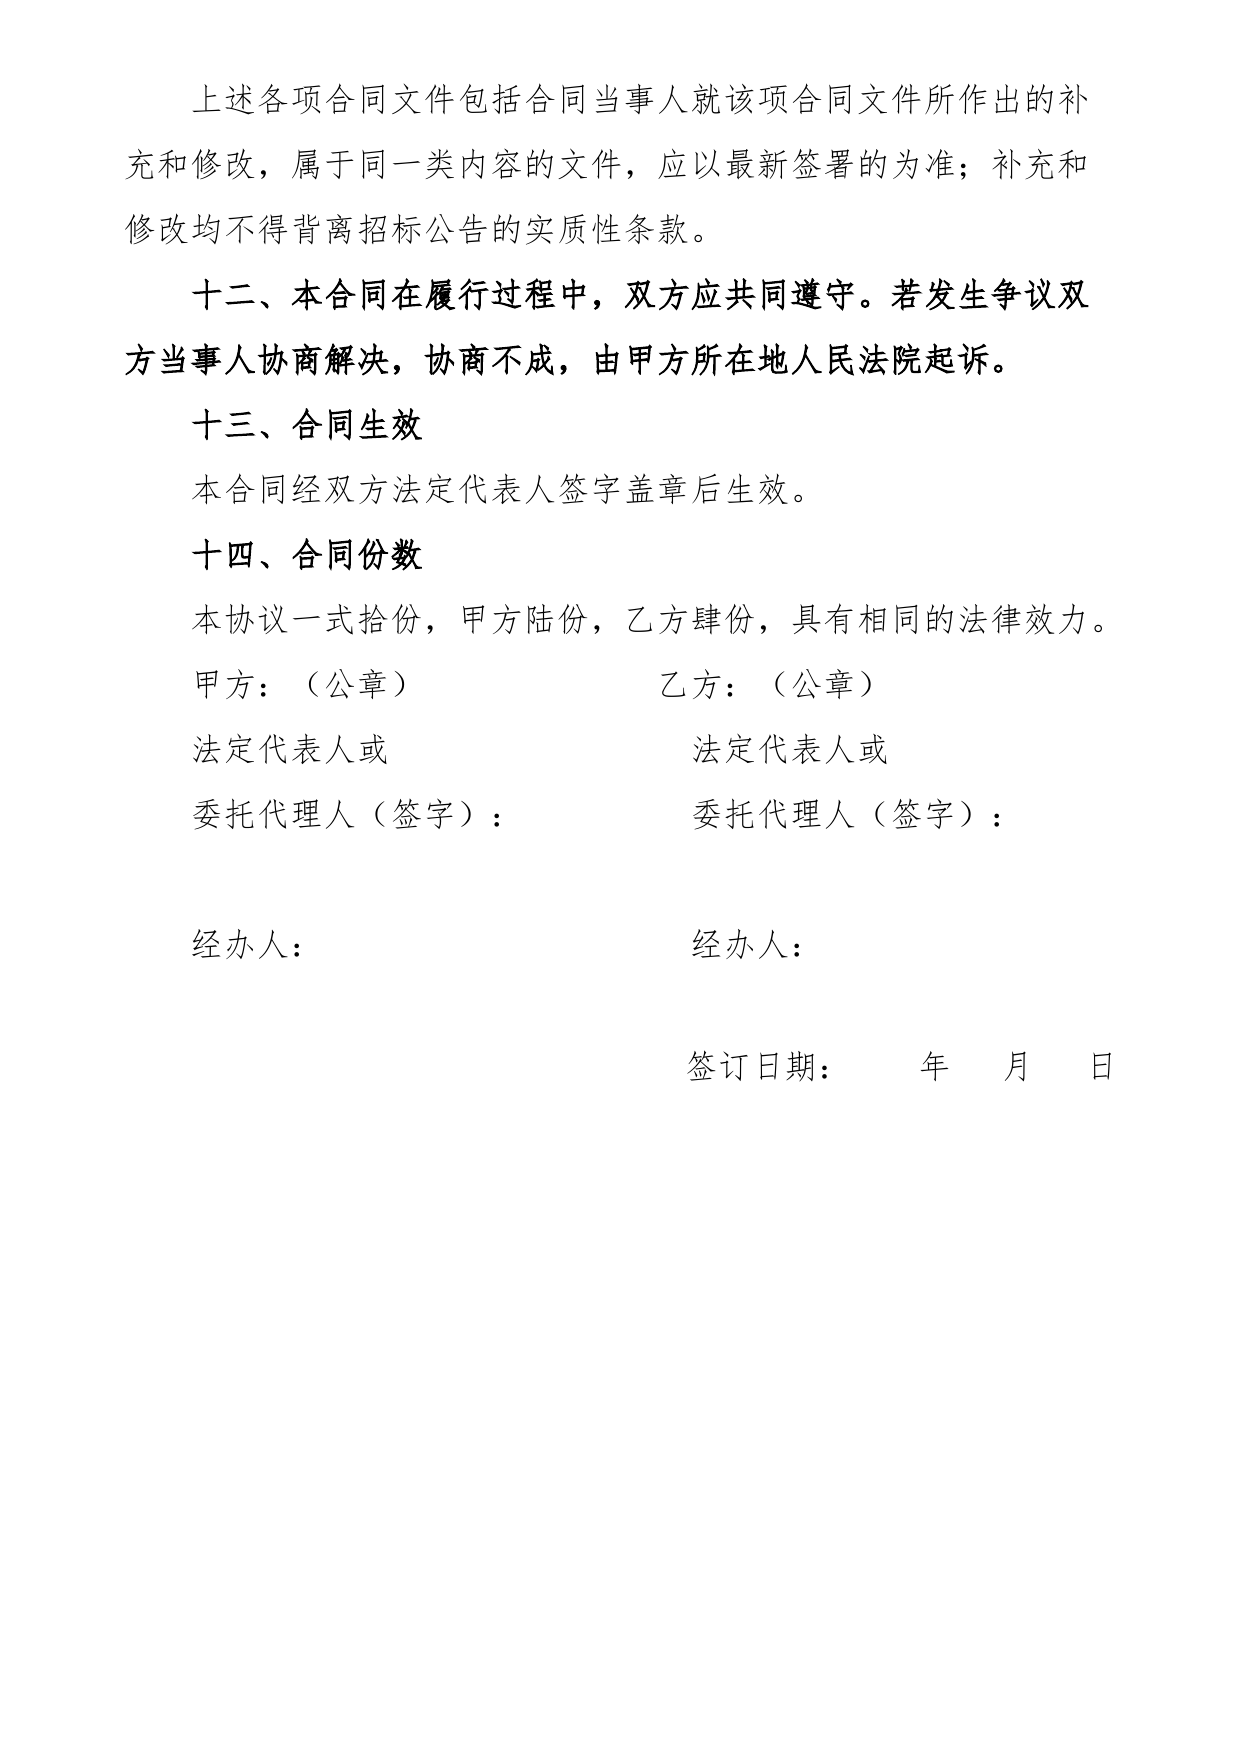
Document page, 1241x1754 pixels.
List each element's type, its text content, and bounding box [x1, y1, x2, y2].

text 十二、本合同在履行过程中，双方应共同遵守。若发生争议双方当事人协商解决，协商不成，由甲方所在地人民法院起诉。 [123, 259, 1117, 389]
text 本合同经双方法定代表人签字盖章后生效。 [123, 454, 1117, 519]
text 上述各项合同文件包括合同当事人就该项合同文件所作出的补充和修改，属于同一类内容的文件，应以最新签署的为准；补充和修改均不得背离招标公告的实质性条款。 [123, 64, 1117, 259]
text 本协议一式拾份，甲方陆份，乙方肆份，具有相同的法律效力。 [123, 584, 1117, 649]
text 经办人： 经办人： [123, 909, 1117, 974]
text 十四、合同份数 [123, 519, 1117, 584]
text 十三、合同生效 [123, 389, 1117, 454]
text 委托代理人（签字）： 委托代理人（签字）： [123, 779, 1117, 844]
text 甲方：（公章） 乙方：（公章） [123, 649, 1117, 714]
text 法定代表人或 法定代表人或 [123, 714, 1117, 779]
text 签订日期： 年 月 日 [123, 1032, 1117, 1090]
